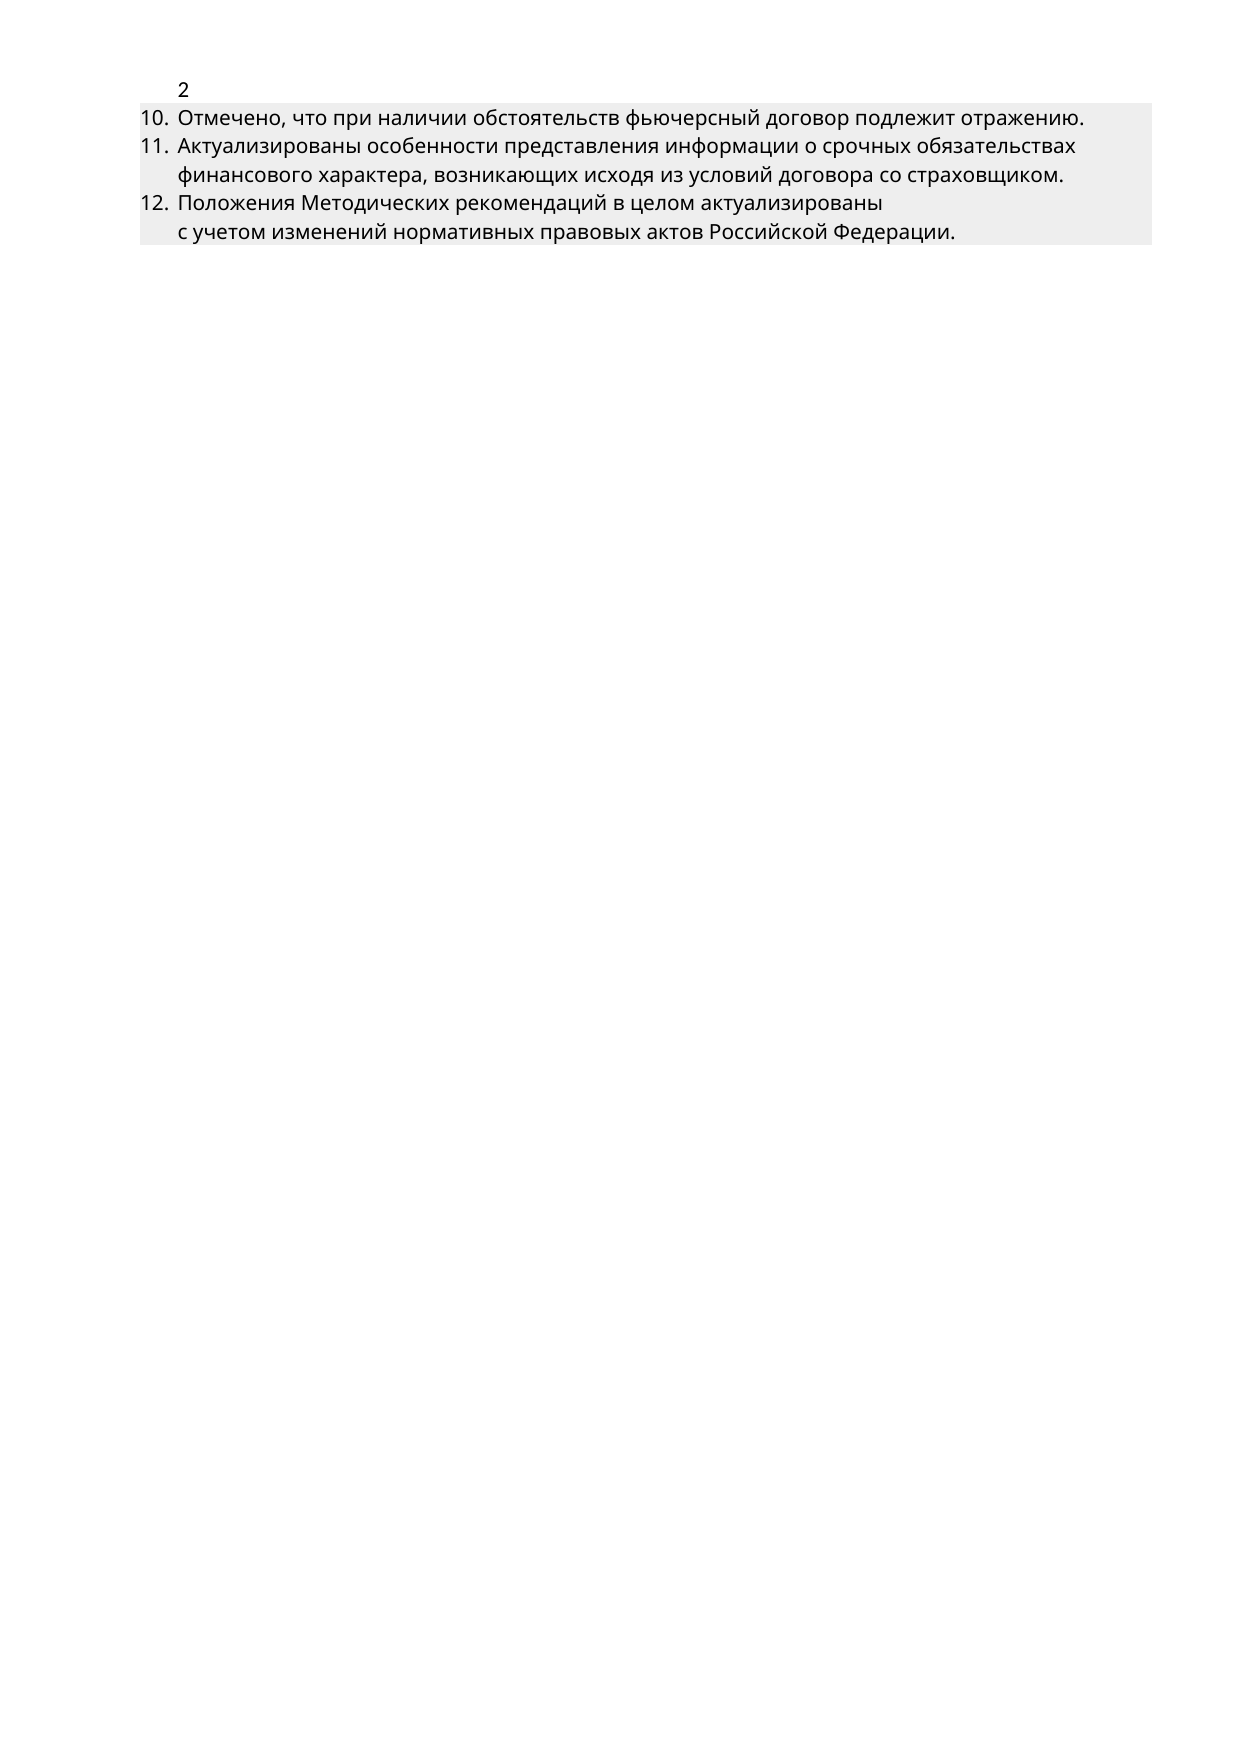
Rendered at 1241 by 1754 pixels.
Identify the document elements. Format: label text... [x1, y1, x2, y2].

list Актуализированы особенности представления информации о срочных обязательствах финансового характера, возникающих исходя из условий договора со страховщиком. [140, 131, 1152, 188]
list Положения Методических рекомендаций в целом актуализированы с учетом изменений нормативных правовых актов Российской Федерации. [140, 188, 1152, 245]
list Отмечено, что при наличии обстоятельств фьючерсный договор подлежит отражению. [140, 103, 1152, 131]
